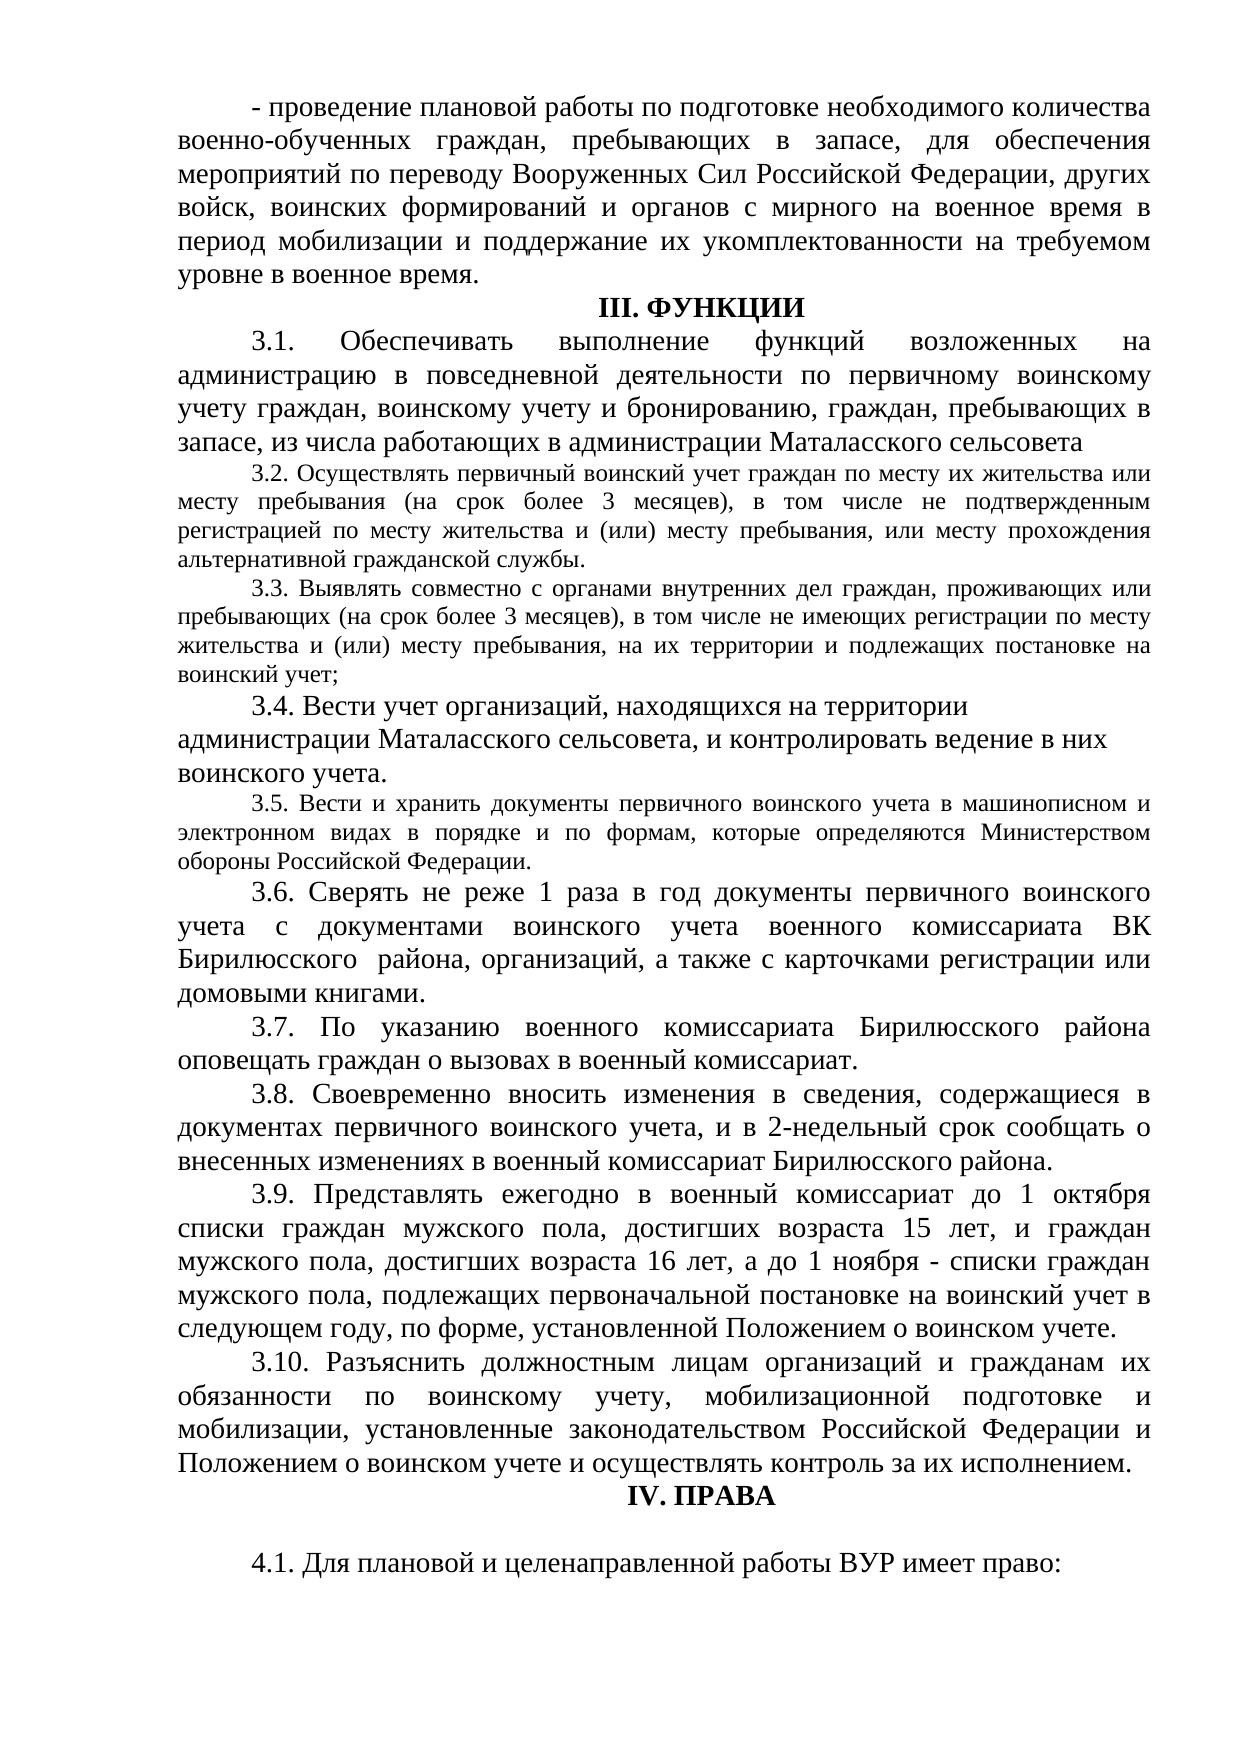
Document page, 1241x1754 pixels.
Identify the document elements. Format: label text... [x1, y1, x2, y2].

text IV. ПРАВА [177, 1478, 1152, 1512]
text 3.6. Сверять не реже 1 раза в год документы первичного воинского учета с документами воинского учета военного комиссариата ВК Бирилюсского района, организаций, а также с карточками регистрации или домовыми книгами. [177, 874, 1152, 1009]
text 3.9. Представлять ежегодно в военный комиссариат до 1 октября списки граждан мужского пола, достигших возраста 15 лет, и граждан мужского пола, достигших возраста 16 лет, а до 1 ноября - списки граждан мужского пола, подлежащих первоначальной постановке на воинский учет в следующем году, по форме, установленной Положением о воинском учете. [177, 1176, 1152, 1344]
text 4.1. Для плановой и целенаправленной работы ВУР имеет право: [251, 1512, 1152, 1579]
text III. ФУНКЦИИ [177, 290, 1152, 323]
text 3.3. Выявлять совместно с органами внутренних дел граждан, проживающих или пребывающих (на срок более 3 месяцев), в том числе не имеющих регистрации по месту жительства и (или) месту пребывания, на их территории и подлежащих постановке на воинский учет; [177, 573, 1152, 688]
text - проведение плановой работы по подготовке необходимого количества военно-обученных граждан, пребывающих в запасе, для обеспечения мероприятий по переводу Вооруженных Сил Российской Федерации, других войск, воинских формирований и органов с мирного на военное время в период мобилизации и поддержание их укомплектованности на требуемом уровне в военное время. [177, 89, 1152, 290]
text 3.5. Вести и хранить документы первичного воинского учета в машинописном и электронном видах в порядке и по формам, которые определяются Министерством обороны Российской Федерации. [177, 788, 1152, 874]
text 3.4. Вести учет организаций, находящихся на территории администрации Маталасского сельсовета, и контролировать ведение в них воинского учета. [177, 688, 1152, 788]
text 3.2. Осуществлять первичный воинский учет граждан по месту их жительства или месту пребывания (на срок более 3 месяцев), в том числе не подтвержденным регистрацией по месту жительства и (или) месту пребывания, или месту прохождения альтернативной гражданской службы. [177, 458, 1152, 573]
text 3.8. Своевременно вносить изменения в сведения, содержащиеся в документах первичного воинского учета, и в 2-недельный срок сообщать о внесенных изменениях в военный комиссариат Бирилюсского района. [177, 1076, 1152, 1176]
text 3.10. Разъяснить должностным лицам организаций и гражданам их обязанности по воинскому учету, мобилизационной подготовке и мобилизации, установленные законодательством Российской Федерации и Положением о воинском учете и осуществлять контроль за их исполнением. [177, 1344, 1152, 1478]
text 3.7. По указанию военного комиссариата Бирилюсского района оповещать граждан о вызовах в военный комиссариат. [177, 1009, 1152, 1076]
text 3.1. Обеспечивать выполнение функций возложенных на администрацию в повседневной деятельности по первичному воинскому учету граждан, воинскому учету и бронированию, граждан, пребывающих в запасе, из числа работающих в администрации Маталасского сельсовета [177, 323, 1152, 458]
